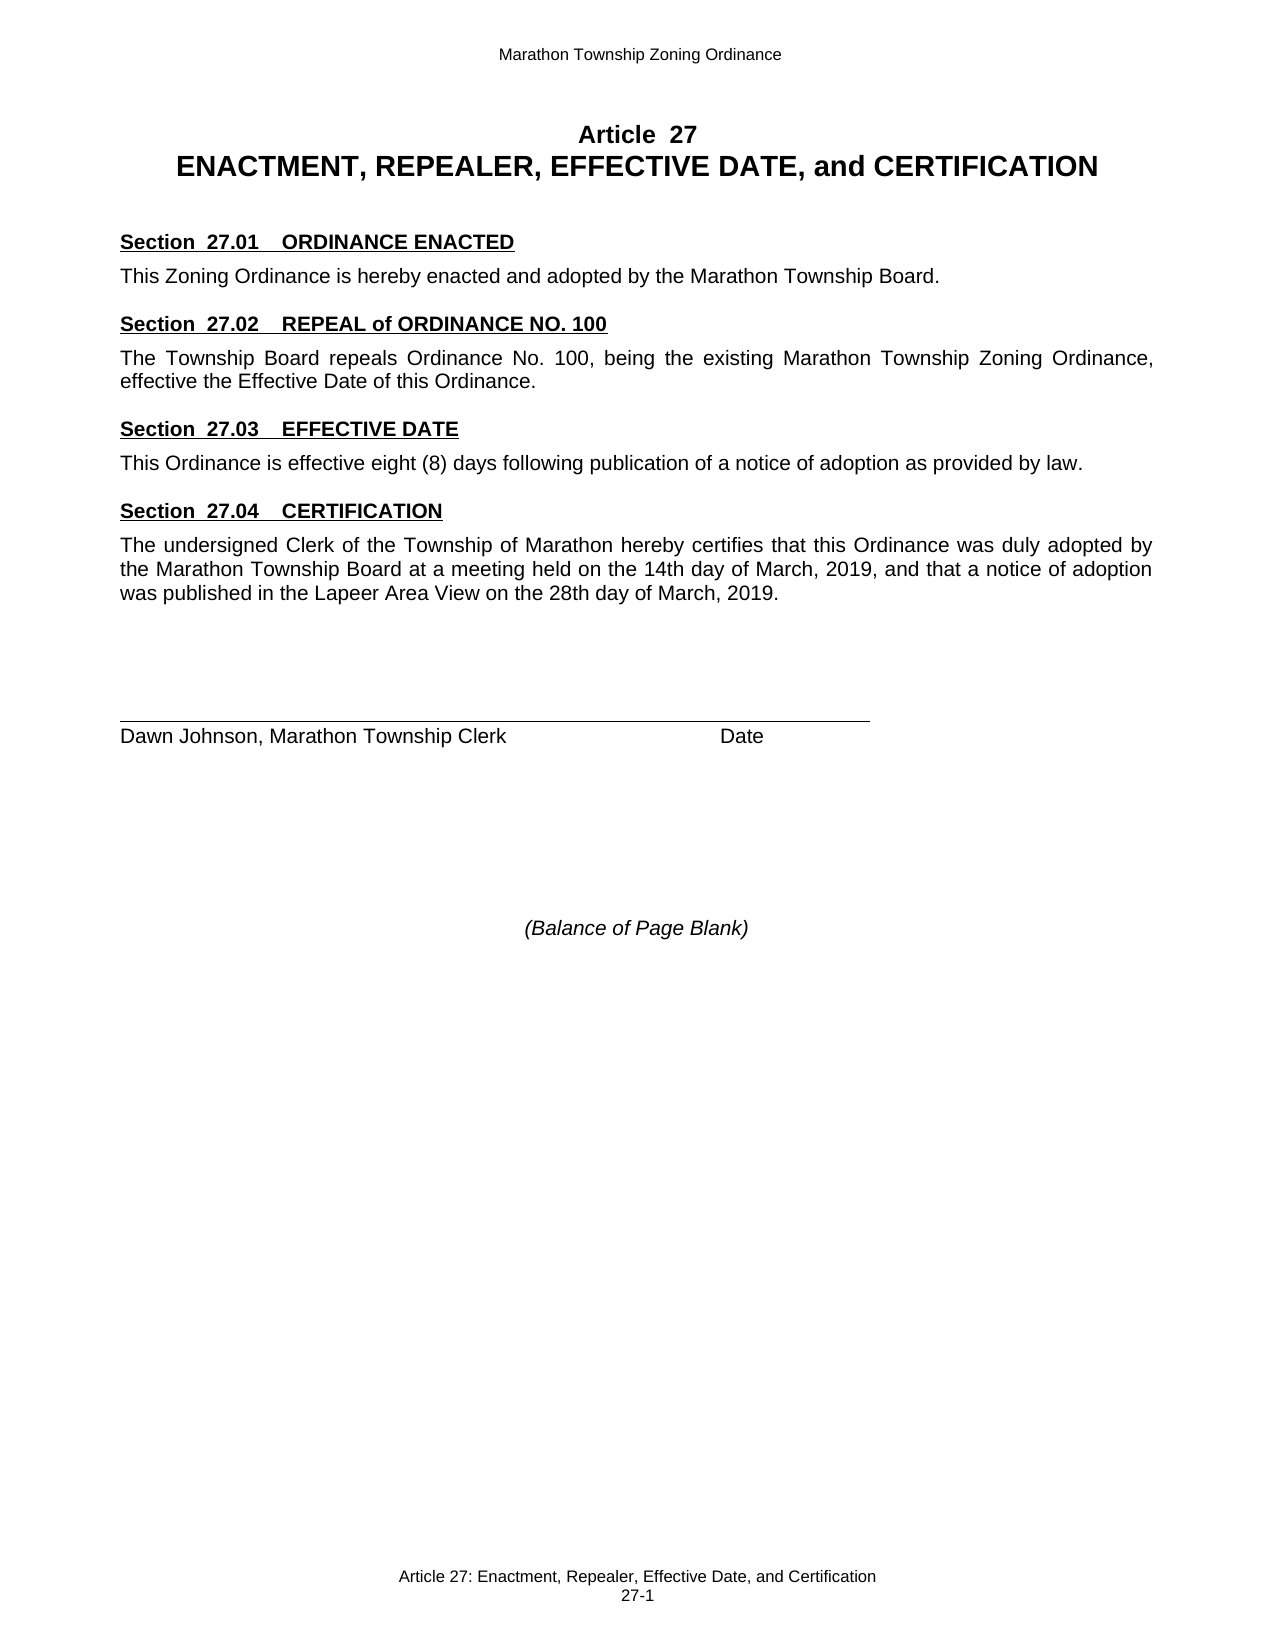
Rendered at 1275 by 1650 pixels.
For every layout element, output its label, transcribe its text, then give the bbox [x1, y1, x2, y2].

text Dawn Johnson, Marathon Township Clerk Date [120, 724, 1155, 748]
text The undersigned Clerk of the Township of Marathon hereby certifies that this Ordinance was duly adopted by the Marathon Township Board at a meeting held on the 14th day of March, 2019, and that a notice of adoption was published in the Lapeer Area View on the 28th day of March, 2019. [120, 532, 1155, 604]
text Section 27.01 ORDINANCE ENACTED [120, 230, 1155, 254]
text This Zoning Ordinance is hereby enacted and adopted by the Marathon Township Board. [120, 264, 1155, 288]
text Section 27.02 REPEAL of ORDINANCE NO. 100 [120, 312, 1155, 336]
text This Ordinance is effective eight (8) days following publication of a notice of adoption as provided by law. [120, 451, 1155, 475]
text Section 27.03 EFFECTIVE DATE [120, 417, 1155, 441]
text Article 27 [120, 120, 1155, 149]
text ENACTMENT, REPEALER, EFFECTIVE DATE, and CERTIFICATION [120, 149, 1155, 182]
text Section 27.04 CERTIFICATION [120, 499, 1155, 523]
text (Balance of Page Blank) [120, 916, 1155, 940]
text The Township Board repeals Ordinance No. 100, being the existing Marathon Township Zoning Ordinance, effective the Effective Date of this Ordinance. [120, 345, 1155, 393]
